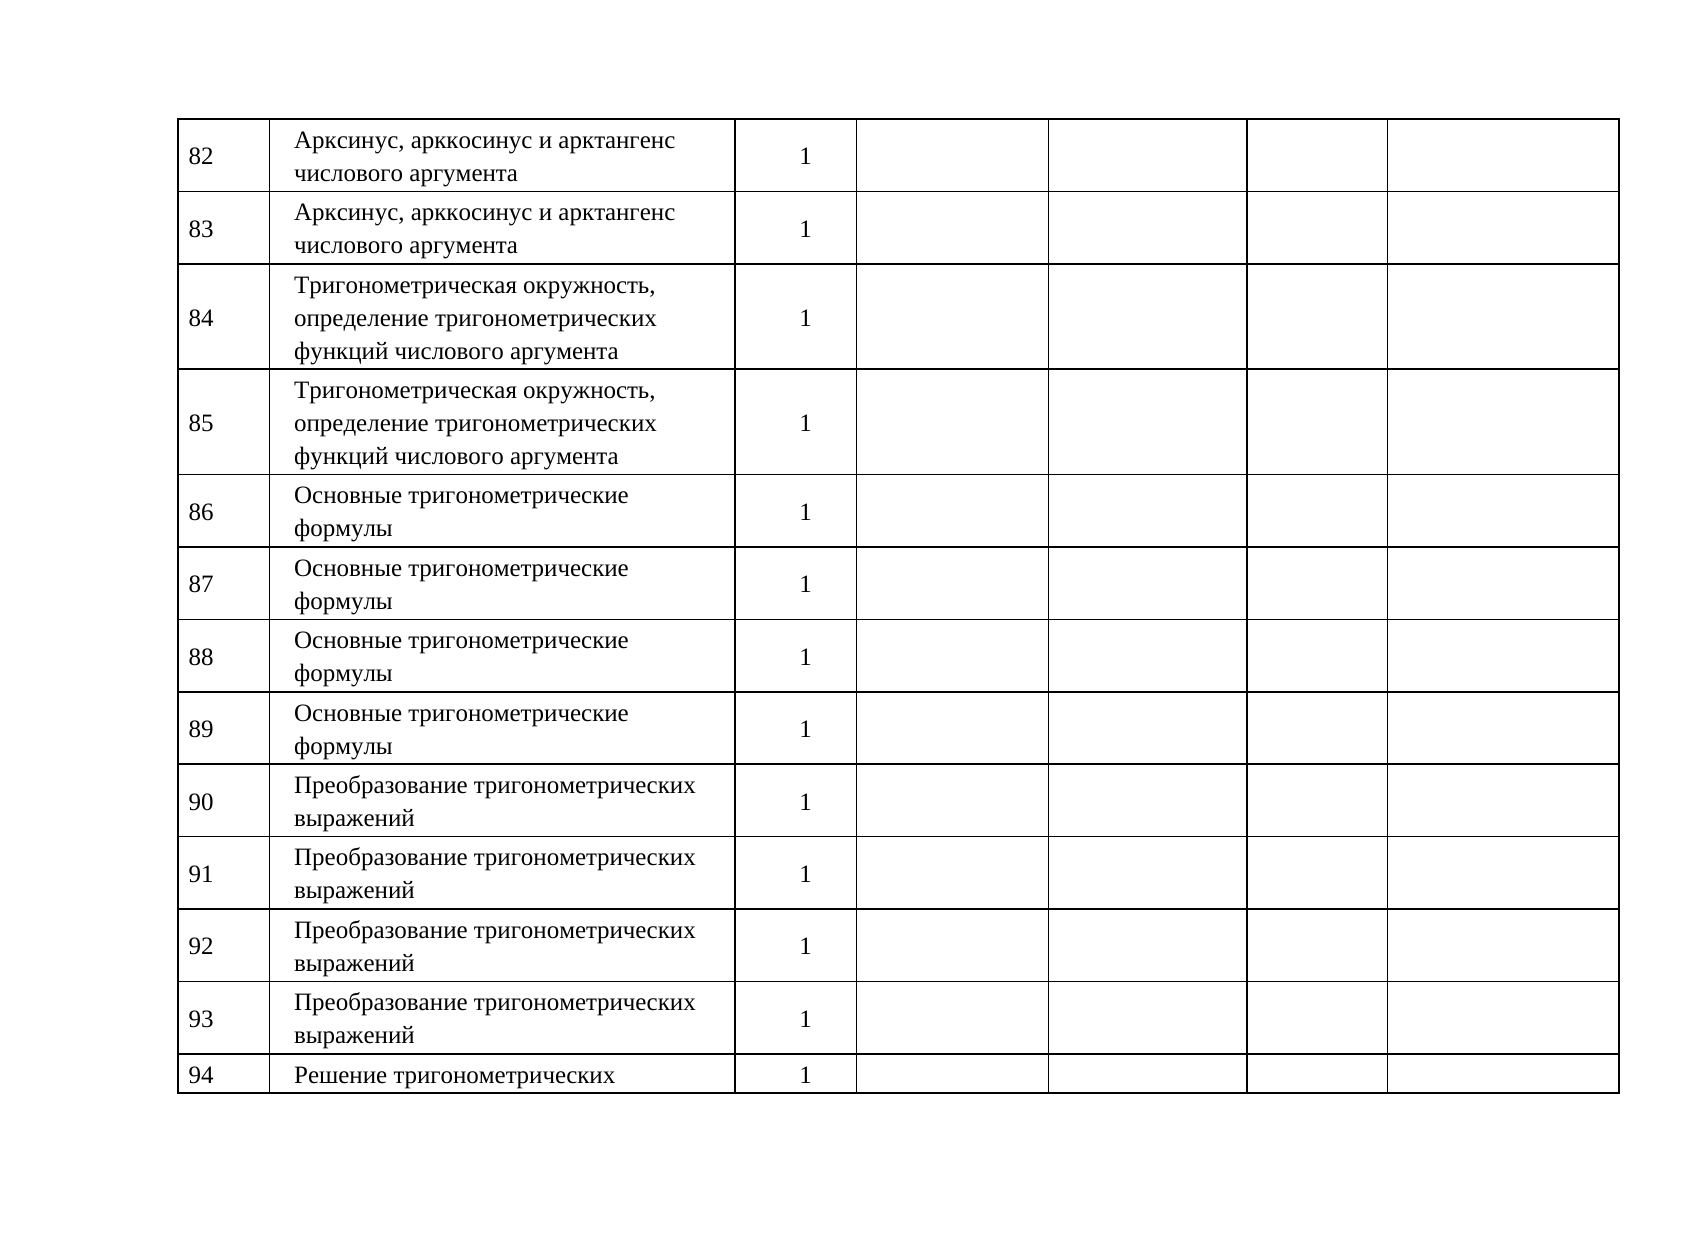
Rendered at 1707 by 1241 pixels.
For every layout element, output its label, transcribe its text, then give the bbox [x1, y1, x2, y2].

table_cell [857, 982, 1048, 1053]
table_cell [1388, 765, 1618, 836]
table_cell [1388, 548, 1618, 618]
table_cell 93 [179, 982, 269, 1053]
table_cell [857, 837, 1048, 908]
table_cell [857, 120, 1048, 191]
table_cell Основные тригонометрические формулы [270, 475, 734, 546]
table_cell [1049, 475, 1246, 546]
table_cell 88 [179, 620, 269, 691]
table_cell [1248, 192, 1387, 263]
table_cell 1 [736, 982, 856, 1053]
table_cell 1 [736, 548, 856, 618]
table_cell [1388, 982, 1618, 1053]
table_cell [1049, 370, 1246, 474]
table_cell 1 [736, 1055, 856, 1092]
table_cell [1388, 265, 1618, 368]
table_cell 94 [179, 1055, 269, 1092]
table_cell [1388, 370, 1618, 474]
table_cell [857, 1055, 1048, 1092]
table_cell [1248, 982, 1387, 1053]
table_cell [1049, 837, 1246, 908]
table_cell [857, 192, 1048, 263]
table_cell 1 [736, 620, 856, 691]
table_cell [1388, 837, 1618, 908]
table_cell [1388, 475, 1618, 546]
table_cell [1248, 548, 1387, 618]
table_cell [1049, 120, 1246, 191]
table_cell [1388, 120, 1618, 191]
table_cell [857, 370, 1048, 474]
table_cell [270, 1055, 734, 1092]
table_cell [1049, 548, 1246, 618]
table_cell 83 [179, 192, 269, 263]
table_cell [1248, 265, 1387, 368]
table_cell [1049, 1055, 1246, 1092]
table_cell 87 [179, 548, 269, 618]
table_cell Арксинус, арккосинус и арктангенс числового аргумента [270, 192, 734, 263]
table_cell [1248, 475, 1387, 546]
table_cell 82 [179, 120, 269, 191]
table_cell [1388, 620, 1618, 691]
table_cell [857, 548, 1048, 618]
table_cell [857, 475, 1048, 546]
table_cell 86 [179, 475, 269, 546]
table_cell [1248, 1055, 1387, 1092]
table_cell [857, 693, 1048, 763]
table_cell 1 [736, 475, 856, 546]
table_cell [1049, 693, 1246, 763]
table_cell [857, 910, 1048, 981]
table_cell Тригонометрическая окружность, определение тригонометрических функций числового аргумента [270, 370, 734, 474]
table_cell [1248, 765, 1387, 836]
table_cell [1248, 370, 1387, 474]
table_cell Преобразование тригонометрических выражений [270, 765, 734, 836]
table_cell Основные тригонометрические формулы [270, 548, 734, 618]
table_cell Основные тригонометрические формулы [270, 693, 734, 763]
table_cell 1 [736, 120, 856, 191]
table_cell [1388, 192, 1618, 263]
table_cell Основные тригонометрические формулы [270, 620, 734, 691]
table_cell 1 [736, 765, 856, 836]
table_cell Тригонометрическая окружность, определение тригонометрических функций числового аргумента [270, 265, 734, 368]
table_cell 1 [736, 910, 856, 981]
table_cell 84 [179, 265, 269, 368]
table_cell Арксинус, арккосинус и арктангенс числового аргумента [270, 120, 734, 191]
table_cell [1248, 120, 1387, 191]
table_cell 91 [179, 837, 269, 908]
table_cell [1049, 265, 1246, 368]
table_cell [1248, 620, 1387, 691]
table_cell 85 [179, 370, 269, 474]
table_cell [857, 765, 1048, 836]
table_cell [1049, 982, 1246, 1053]
table_cell Преобразование тригонометрических выражений [270, 837, 734, 908]
table_cell 92 [179, 910, 269, 981]
table_cell [1049, 192, 1246, 263]
table_cell [1049, 910, 1246, 981]
table_cell 1 [736, 370, 856, 474]
table_cell [1388, 1055, 1618, 1092]
table_cell Преобразование тригонометрических выражений [270, 982, 734, 1053]
table_cell 89 [179, 693, 269, 763]
table_cell 1 [736, 265, 856, 368]
table_cell [1248, 910, 1387, 981]
table_cell [857, 265, 1048, 368]
table_cell [1049, 620, 1246, 691]
table_cell [1248, 693, 1387, 763]
table_cell [857, 620, 1048, 691]
table_cell 90 [179, 765, 269, 836]
table_cell 1 [736, 192, 856, 263]
table_cell [1248, 837, 1387, 908]
table_cell [1388, 910, 1618, 981]
table_cell 1 [736, 837, 856, 908]
table_cell [1388, 693, 1618, 763]
table_cell [1049, 765, 1246, 836]
table_cell Преобразование тригонометрических выражений [270, 910, 734, 981]
table_cell 1 [736, 693, 856, 763]
